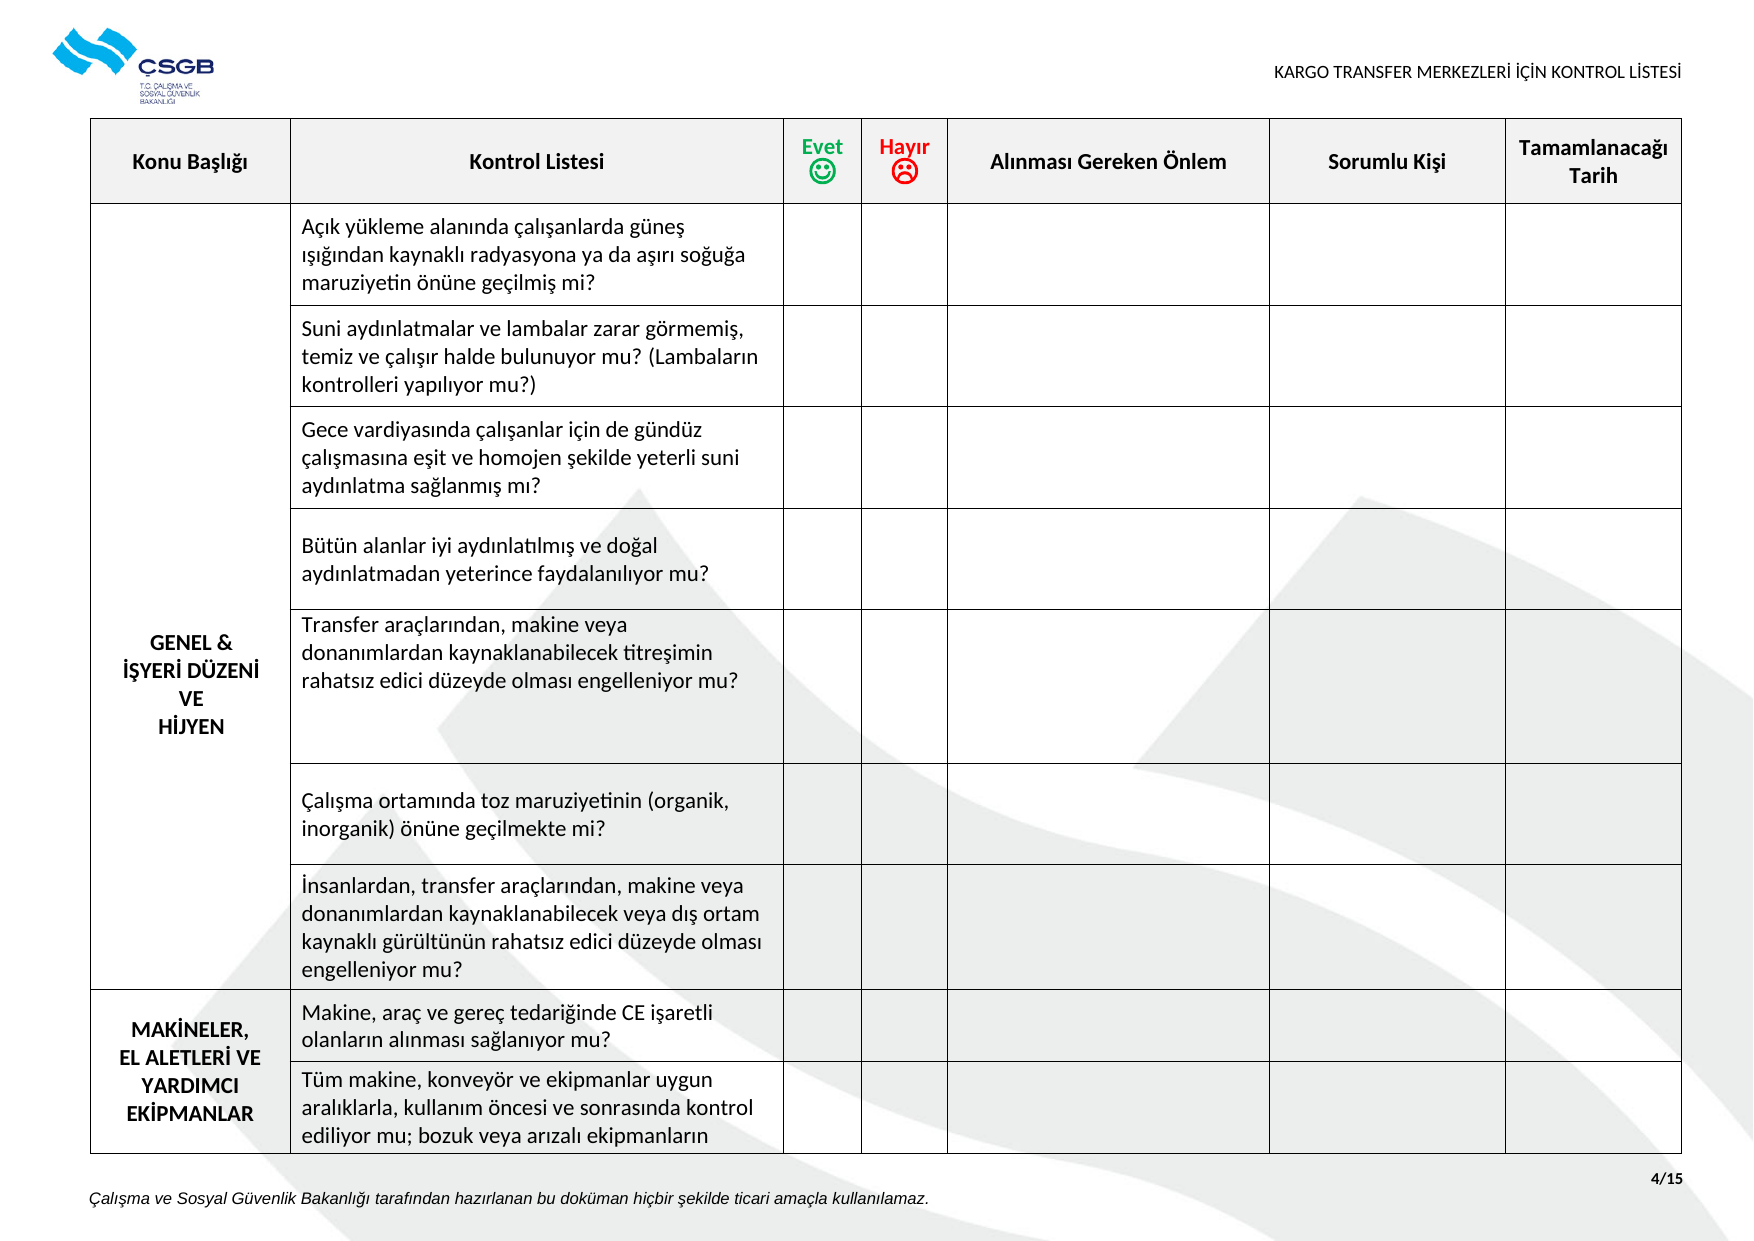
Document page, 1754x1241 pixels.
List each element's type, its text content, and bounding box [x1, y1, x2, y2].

table_cell [784, 1062, 861, 1152]
table_cell [862, 1062, 947, 1152]
table_cell [948, 990, 1269, 1061]
table_cell [948, 509, 1269, 609]
table_cell [948, 306, 1269, 406]
table_cell [948, 764, 1269, 864]
table_cell [948, 1062, 1269, 1152]
picture [158, 477, 290, 989]
table_cell Bütün alanlar iyi aydınlatılmış ve doğal aydınlatmadan yeterince faydalanılıyor mu? [291, 509, 783, 609]
table_cell [862, 865, 947, 989]
table_header Kontrol Listesi [291, 119, 783, 203]
table_cell [862, 407, 947, 508]
table_cell [862, 509, 947, 609]
table_cell [1270, 306, 1505, 406]
table_cell Gece vardiyasında çalışanlar için de gündüz çalışmasına eşit ve homojen şekilde yeterli suni aydınlatma sağlanmış mı? [291, 407, 783, 508]
table_cell [1270, 764, 1505, 864]
table_cell [1506, 764, 1681, 864]
table_header Hayır [862, 119, 947, 203]
table_cell [784, 990, 861, 1061]
table_cell [784, 509, 861, 609]
table_cell [1506, 509, 1681, 609]
table_cell [1506, 306, 1681, 406]
table_cell [1270, 865, 1505, 989]
table_cell [784, 407, 861, 508]
table_cell [1270, 204, 1505, 305]
table_header Sorumlu Kişi [1270, 119, 1505, 203]
table_cell [948, 865, 1269, 989]
table_cell [1506, 610, 1681, 763]
table_cell [784, 306, 861, 406]
table_header Alınması Gereken Önlem [948, 119, 1269, 203]
table_cell [862, 610, 947, 763]
table_cell [862, 306, 947, 406]
table_cell [1270, 610, 1505, 763]
table_cell [1270, 509, 1505, 609]
table_cell MAKİNELER, EL ALETLERİ VE YARDIMCI EKİPMANLAR [91, 990, 290, 1152]
table_cell [862, 204, 947, 305]
picture [52, 27, 214, 104]
table_cell [948, 610, 1269, 763]
table_cell [948, 204, 1269, 305]
table_cell Makine, araç ve gereç tedariğinde CE işaretli olanların alınması sağlanıyor mu? [291, 990, 783, 1061]
table_cell [784, 764, 861, 864]
table_header Konu Başlığı [91, 119, 290, 203]
table_cell Transfer araçlarından, makine veya donanımlardan kaynaklanabilecek titreşimin rahatsız edici düzeyde olması engelleniyor mu? [291, 610, 783, 763]
table_header Evet [784, 119, 861, 203]
table_cell [862, 990, 947, 1061]
table_cell Suni aydınlatmalar ve lambalar zarar görmemiş, temiz ve çalışır halde bulunuyor mu? (Lambaların kontrolleri yapılıyor mu?) [291, 306, 783, 406]
table_cell [1270, 407, 1505, 508]
table_cell [1506, 407, 1681, 508]
table_cell İnsanlardan, transfer araçlarından, makine veya donanımlardan kaynaklanabilecek veya dış ortam kaynaklı gürültünün rahatsız edici düzeyde olması engelleniyor mu? [291, 865, 783, 989]
picture [158, 477, 1754, 1241]
table_cell [784, 865, 861, 989]
table_cell [1506, 1062, 1681, 1152]
table_cell [784, 610, 861, 763]
table_cell [1506, 990, 1681, 1061]
table_cell [862, 764, 947, 864]
table_cell Açık yükleme alanında çalışanlarda güneş ışığından kaynaklı radyasyona ya da aşırı soğuğa maruziyetin önüne geçilmiş mi? [291, 204, 783, 305]
table_cell [1506, 204, 1681, 305]
table_cell [784, 204, 861, 305]
table_cell [948, 407, 1269, 508]
table_cell [1270, 1062, 1505, 1152]
table_cell [1270, 990, 1505, 1061]
table_header Tamamlanacağı Tarih [1506, 119, 1681, 203]
table_cell [1506, 865, 1681, 989]
table_cell Çalışma ortamında toz maruziyetinin (organik, inorganik) önüne geçilmekte mi? [291, 764, 783, 864]
